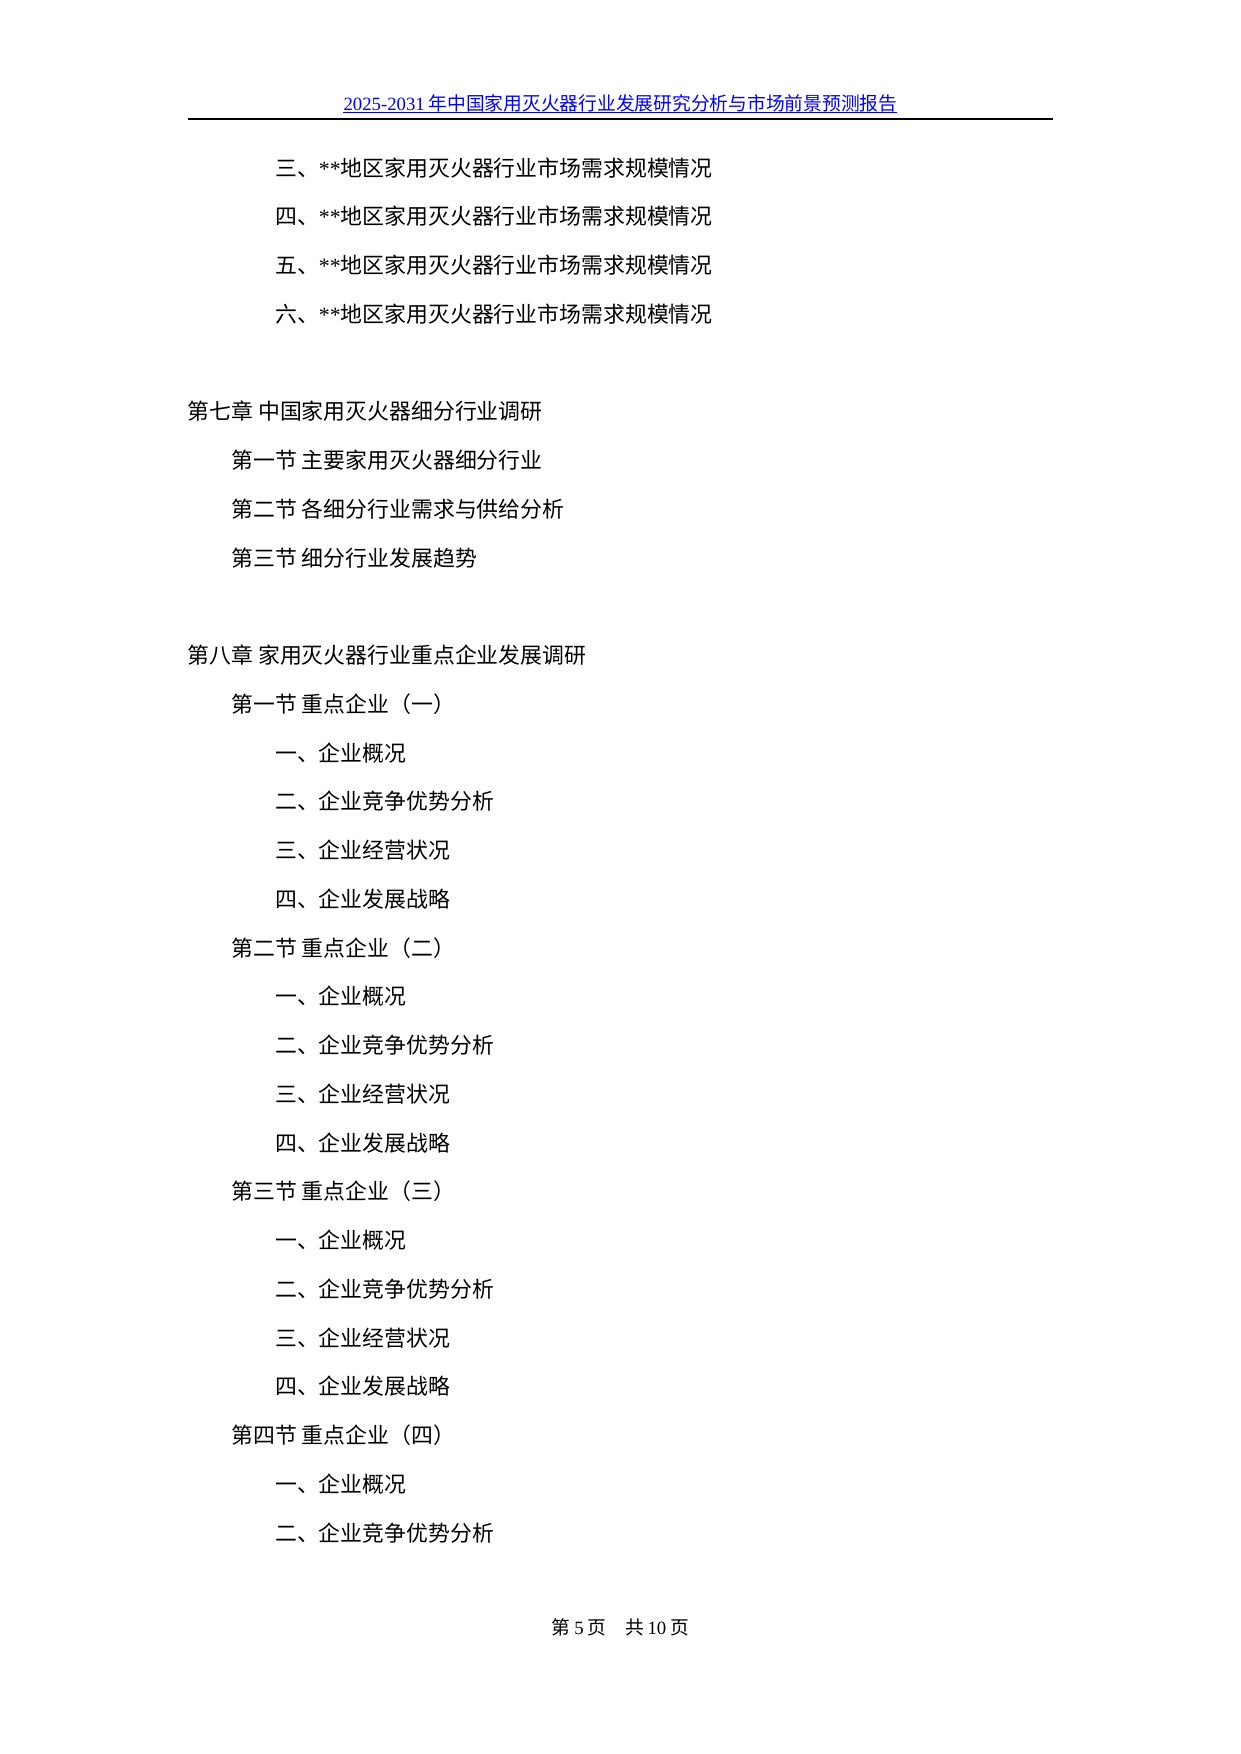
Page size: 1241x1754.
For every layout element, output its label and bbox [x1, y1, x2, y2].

text [187, 150, 1053, 1548]
